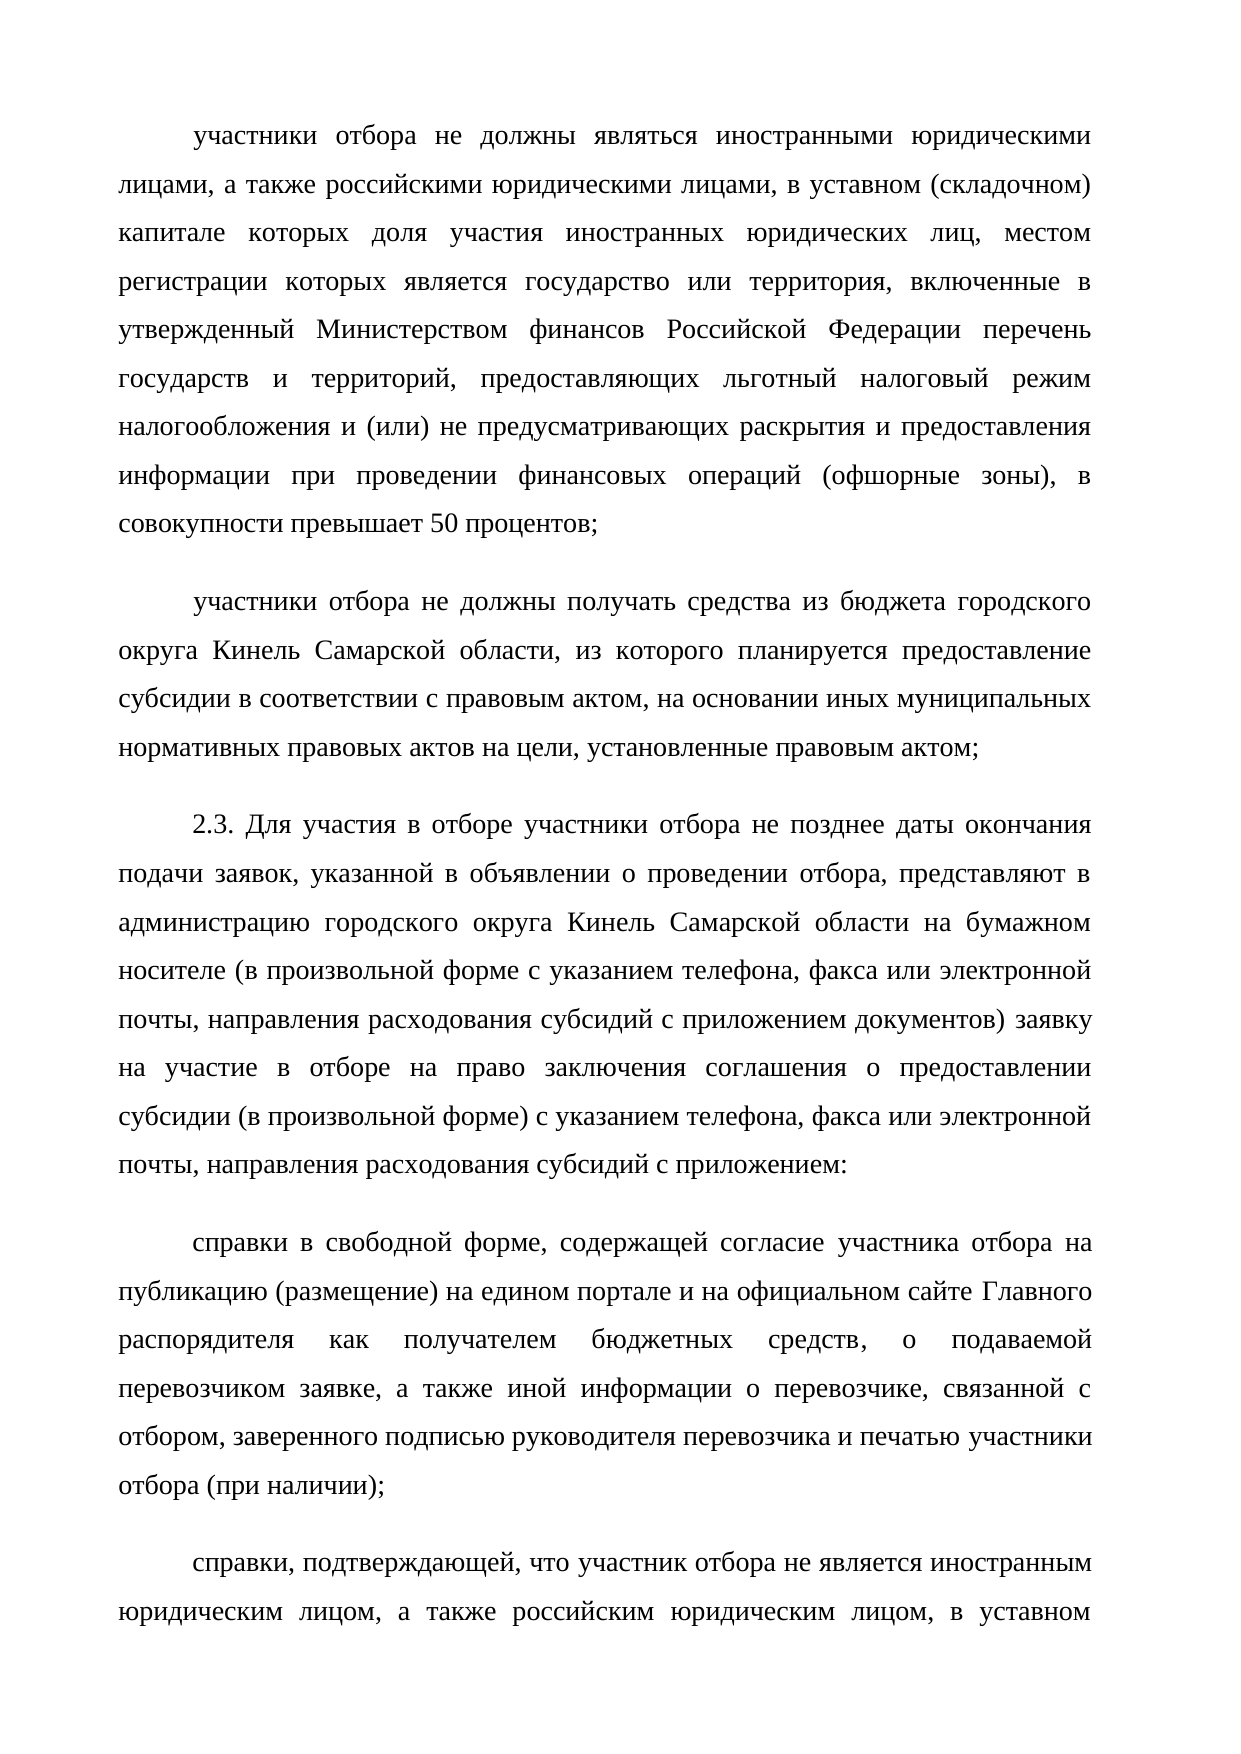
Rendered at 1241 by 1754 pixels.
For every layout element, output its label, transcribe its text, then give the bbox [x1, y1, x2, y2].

text участники отбора не должны являться иностранными юридическими лицами, а также российскими юридическими лицами, в уставном (складочном) капитале которых доля участия иностранных юридических лиц, местом регистрации которых является государство или территория, включенные в утвержденный Министерством финансов Российской Федерации перечень государств и территорий, предоставляющих льготный налоговый режим налогообложения и (или) не предусматривающих раскрытия и предоставления информации при проведении финансовых операций (офшорные зоны), в совокупности превышает 50 процентов; [118, 118, 1092, 539]
text справки в свободной форме, содержащей согласие участника отбора на публикацию (размещение) на едином портале и на официальном сайте Главного распорядителя как получателем бюджетных средств, о подаваемой перевозчиком заявке, а также иной информации о перевозчике, связанной с отбором, заверенного подписью руководителя перевозчика и печатью участники отбора (при наличии); [118, 1225, 1092, 1500]
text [118, 1545, 1092, 1626]
text 2.3. Для участия в отборе участники отбора не позднее даты окончания подачи заявок, указанной в объявлении о проведении отбора, представляют в администрацию городского округа Кинель Самарской области на бумажном носителе (в произвольной форме с указанием телефона, факса или электронной почты, направления расходования субсидий с приложением документов) заявку на участие в отборе на право заключения соглашения о предоставлении субсидии (в произвольной форме) с указанием телефона, факса или электронной почты, направления расходования субсидий с приложением: [118, 807, 1092, 1180]
text участники отбора не должны получать средства из бюджета городского округа Кинель Самарской области, из которого планируется предоставление субсидии в соответствии с правовым актом, на основании иных муниципальных нормативных правовых актов на цели, установленные правовым актом; [118, 584, 1092, 762]
